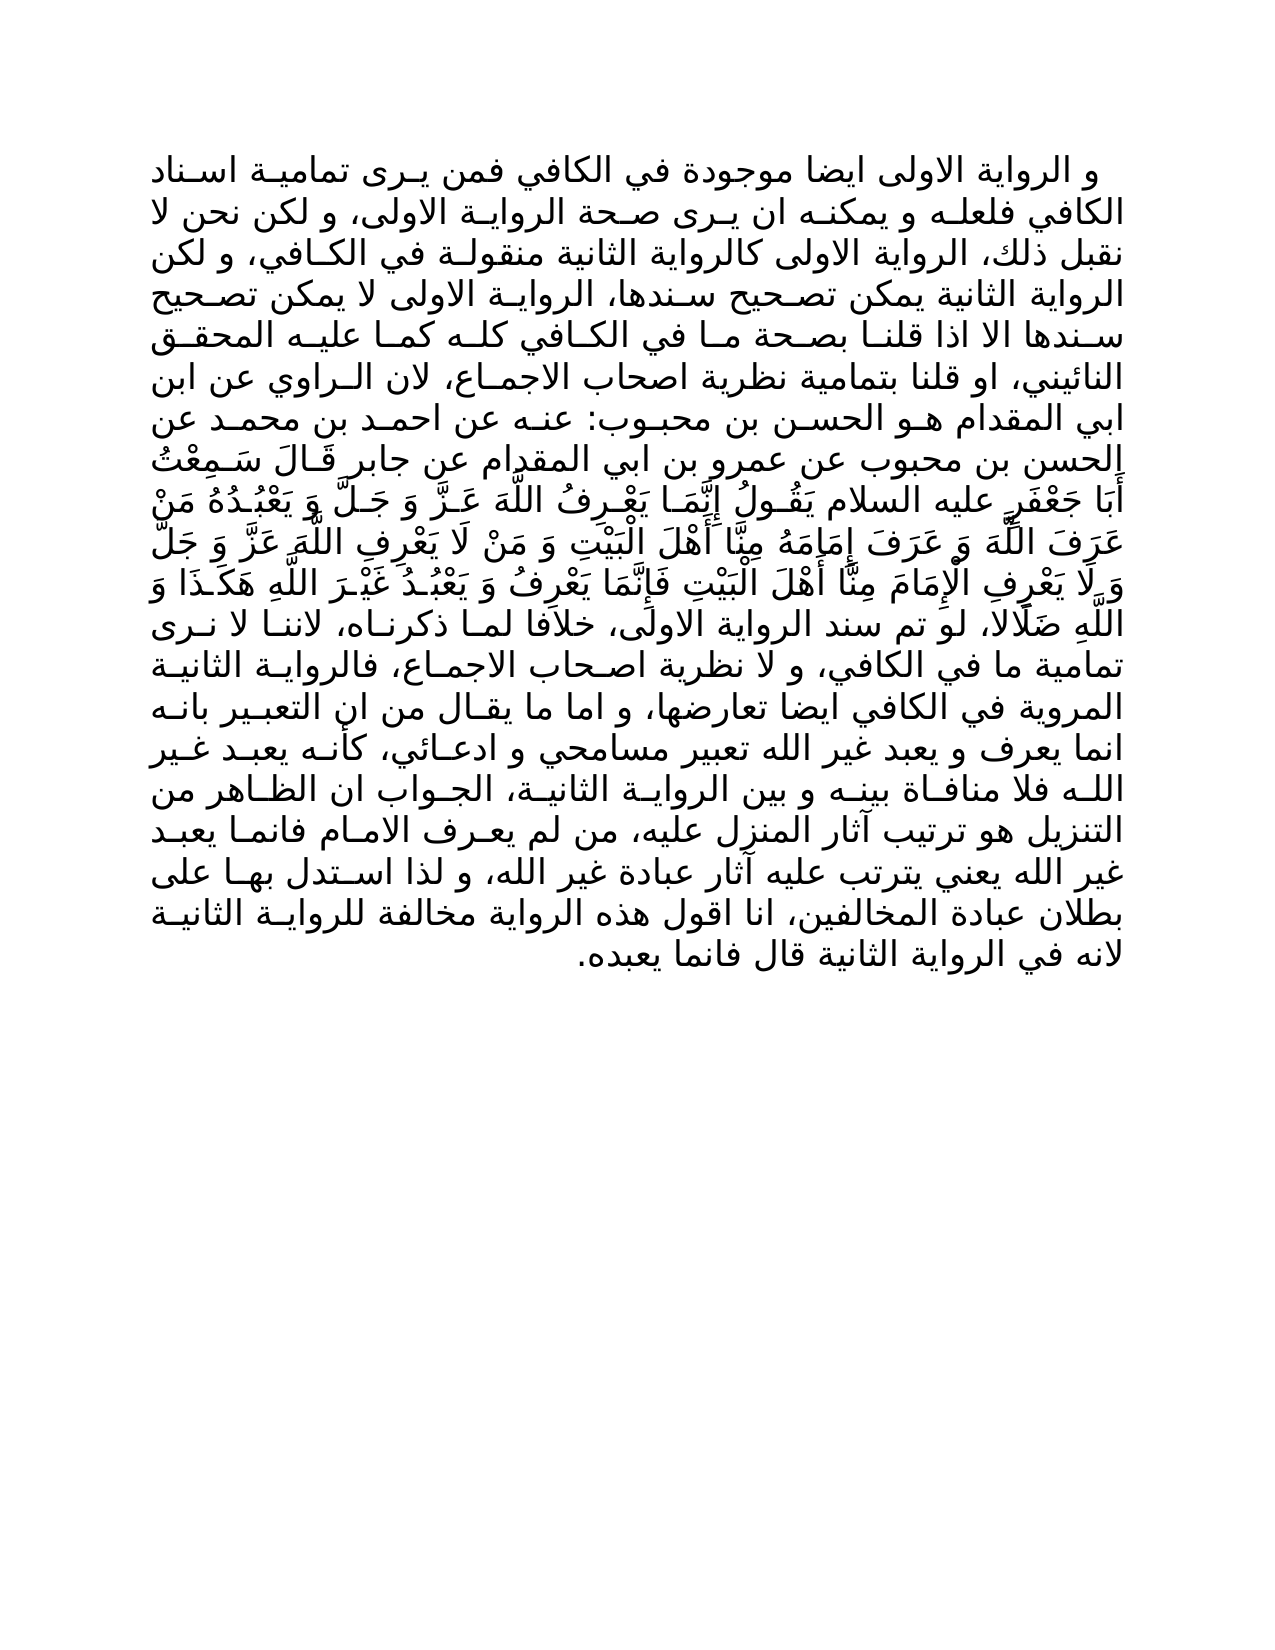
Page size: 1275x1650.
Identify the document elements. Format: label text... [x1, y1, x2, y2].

text و الرواية الاولى ايضا موجودة في الكافي فمن يرى تمامية اسناد الكافي فلعله و يمكنه ان يرى صحة الرواية الاولى، و لكن نحن لا نقبل ذلك، الرواية الاولى كالرواية الثانية منقولة في الكافي، و لكن الرواية الثانية يمكن تصحيح سندها، الرواية الاولى لا يمكن تصحيح سندها الا اذا قلنا بصحة ما في الكافي كله كما عليه المحقق النائيني، او قلنا بتمامية نظرية اصحاب الاجماع، لان الراوي عن ابن ابي المقدام هو الحسن بن محبوب: عنه عن احمد بن محمد عن الحسن بن محبوب عن عمرو بن ابي المقدام عن جابر قَالَ سَمِعْتُ أَبَا جَعْفَرٍ عليه السلام يَقُولُ إِنَّمَا يَعْرِفُ اللَّهَ عَزَّ وَ جَلَّ وَ يَعْبُدُهُ مَنْ عَرَفَ اللَّهَ وَ عَرَفَ إِمَامَهُ مِنَّا أَهْلَ الْبَيْتِ وَ مَنْ لَا يَعْرِفِ اللَّهَ عَزَّ وَ جَلَّ وَ لَا يَعْرِفِ الْإِمَامَ مِنَّا أَهْلَ الْبَيْتِ فَإِنَّمَا يَعْرِفُ وَ يَعْبُدُ غَيْرَ اللَّهِ هَكَذَا وَ اللَّهِ ضَلَالا، لو تم سند الرواية الاولى، خلافا لما ذكرناه، لاننا لا نرى تمامية ما في الكافي، و لا نظرية اصحاب الاجماع، فالرواية الثانية المروية في الكافي ايضا تعارضها، و اما ما يقال من ان التعبير بانه انما يعرف و يعبد غير الله تعبير مسامحي و ادعائي، كأنه يعبد غير الله فلا منافاة بينه و بين الرواية الثانية، الجواب ان الظاهر من التنزيل هو ترتيب آثار المنزل عليه، من لم يعرف الامام فانما يعبد غير الله يعني يترتب عليه آثار عبادة غير الله، و لذا استدل بها على بطلان عبادة المخالفين، انا اقول هذه الرواية مخالفة للرواية الثانية لانه في الرواية الثانية قال فانما يعبده. [150, 150, 1125, 975]
